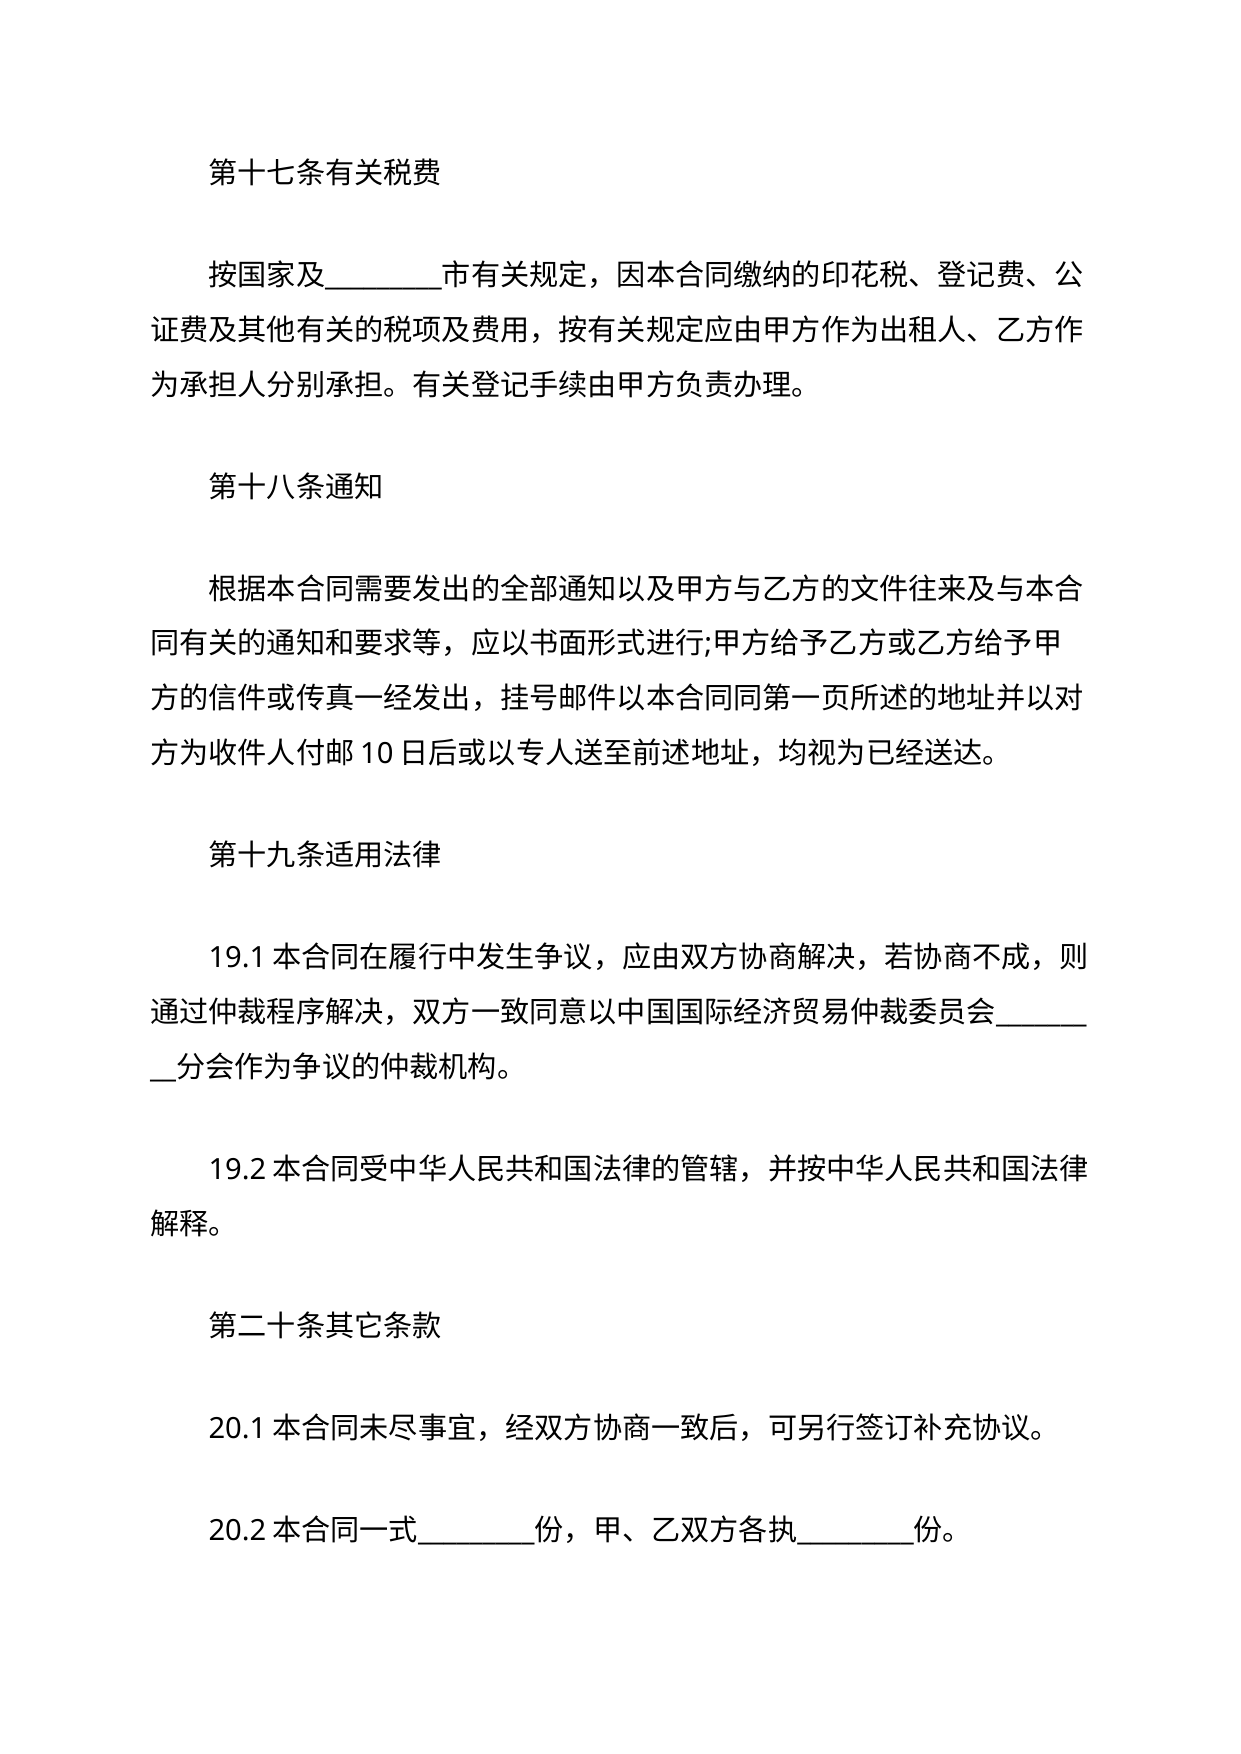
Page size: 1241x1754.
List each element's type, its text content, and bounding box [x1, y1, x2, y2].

text 20.2本合同一式_________份，甲、乙双方各执_________份。 [150, 1506, 1090, 1549]
text 第十七条有关税费 [150, 150, 1090, 192]
text 第二十条其它条款 [150, 1302, 1090, 1345]
text 19.2本合同受中华人民共和国法律的管辖，并按中华人民共和国法律解释。 [150, 1146, 1090, 1243]
text 按国家及_________市有关规定，因本合同缴纳的印花税、登记费、公证费及其他有关的税项及费用，按有关规定应由甲方作为出租人、乙方作为承担人分别承担。有关登记手续由甲方负责办理。 [150, 252, 1090, 404]
text 第十八条通知 [150, 463, 1090, 506]
text 20.1本合同未尽事宜，经双方协商一致后，可另行签订补充协议。 [150, 1404, 1090, 1447]
text 19.1本合同在履行中发生争议，应由双方协商解决，若协商不成，则通过仲裁程序解决，双方一致同意以中国国际经济贸易仲裁委员会_________分会作为争议的仲裁机构。 [150, 934, 1090, 1086]
text 第十九条适用法律 [150, 832, 1090, 874]
text 根据本合同需要发出的全部通知以及甲方与乙方的文件往来及与本合同有关的通知和要求等，应以书面形式进行;甲方给予乙方或乙方给予甲方的信件或传真一经发出，挂号邮件以本合同同第一页所述的地址并以对方为收件人付邮10日后或以专人送至前述地址，均视为已经送达。 [150, 565, 1090, 772]
